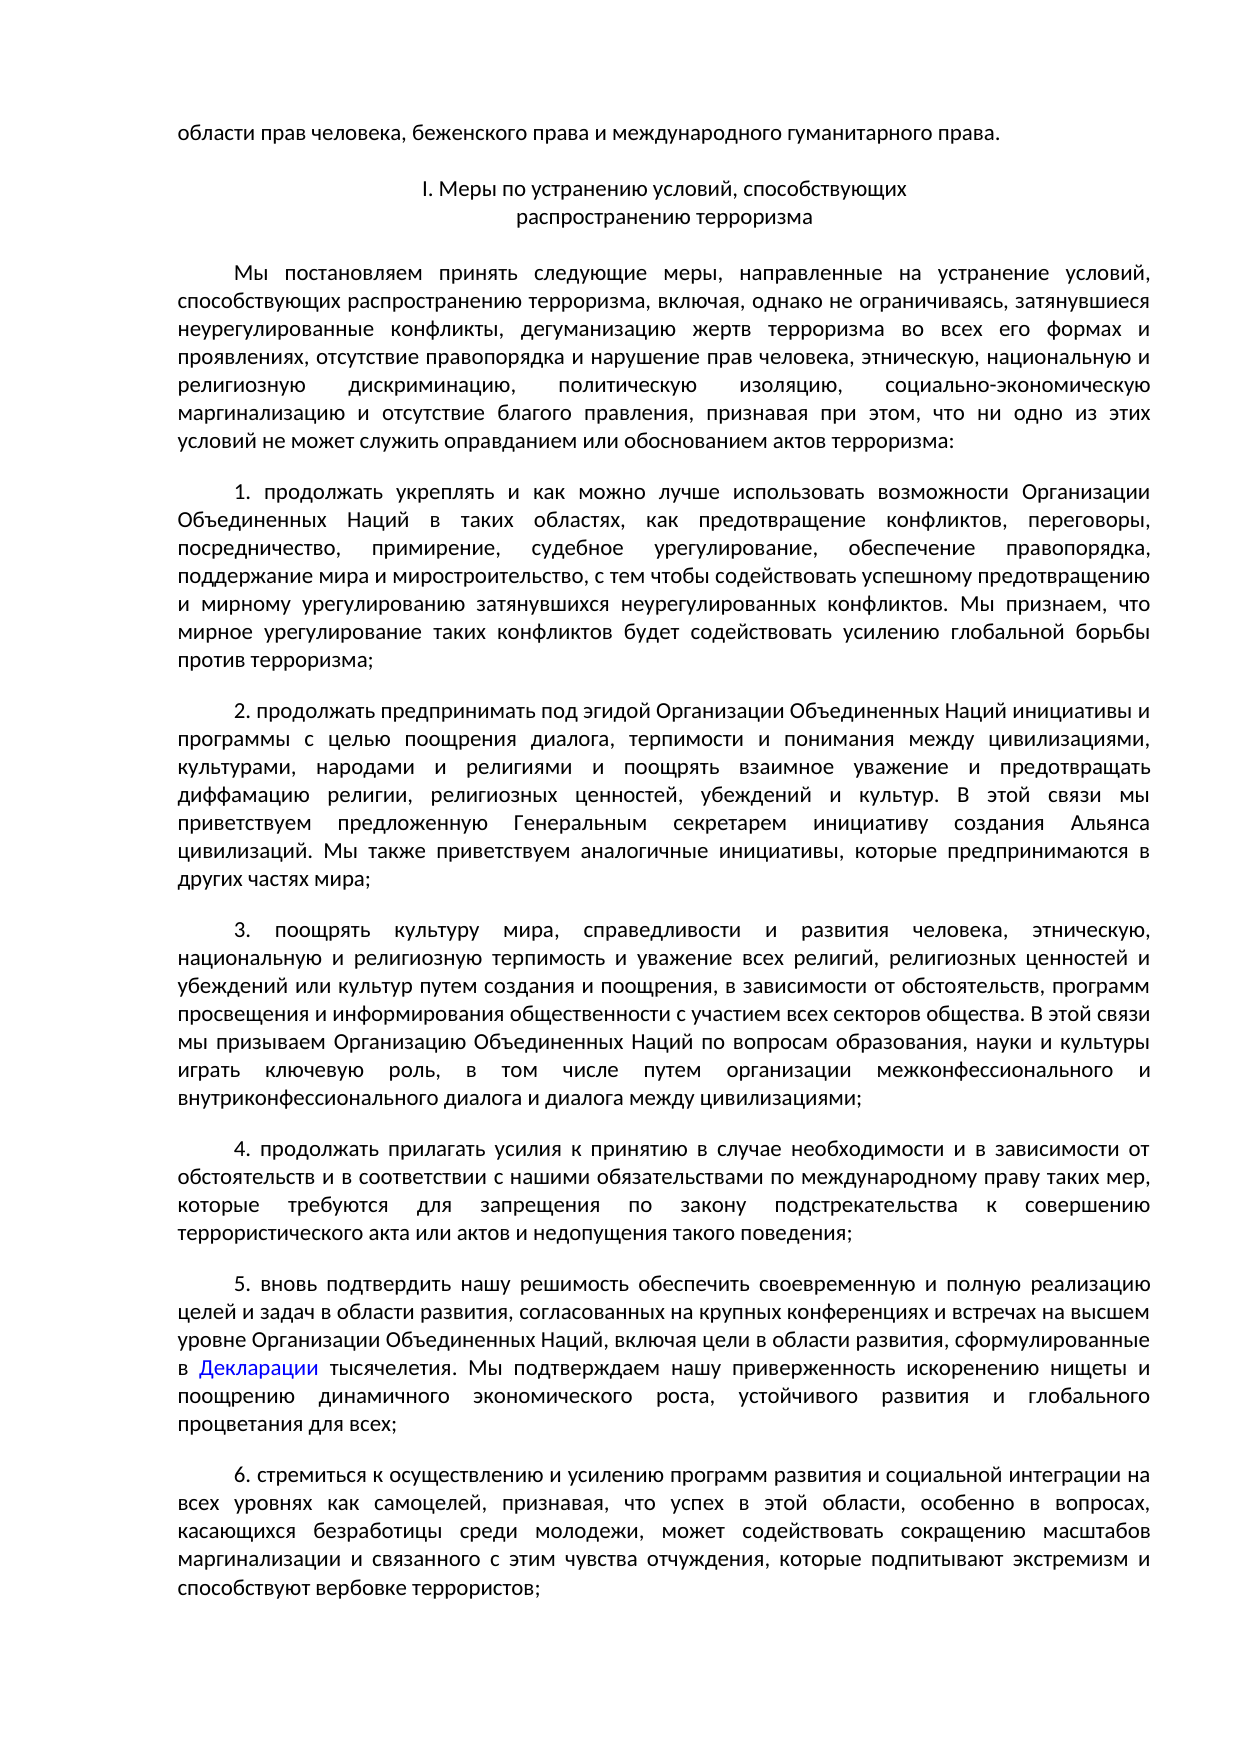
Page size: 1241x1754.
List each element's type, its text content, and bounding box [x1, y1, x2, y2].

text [177, 118, 1152, 146]
text I. Меры по устранению условий, способствующих [177, 174, 1152, 202]
text Мы постановляем принять следующие меры, направленные на устранение условий, способствующих распространению терроризма, включая, однако не ограничиваясь, затянувшиеся неурегулированные конфликты, дегуманизацию жертв терроризма во всех его формах и проявлениях, отсутствие правопорядка и нарушение прав человека, этническую, национальную и религиозную дискриминацию, политическую изоляцию, социально-экономическую маргинализацию и отсутствие благого правления, признавая при этом, что ни одно из этих условий не может служить оправданием или обоснованием актов терроризма: [177, 258, 1152, 454]
text 1. продолжать укреплять и как можно лучше использовать возможности Организации Объединенных Наций в таких областях, как предотвращение конфликтов, переговоры, посредничество, примирение, судебное урегулирование, обеспечение правопорядка, поддержание мира и миростроительство, с тем чтобы содействовать успешному предотвращению и мирному урегулированию затянувшихся неурегулированных конфликтов. Мы признаем, что мирное урегулирование таких конфликтов будет содействовать усилению глобальной борьбы против терроризма; [177, 477, 1152, 673]
text 6. стремиться к осуществлению и усилению программ развития и социальной интеграции на всех уровнях как самоцелей, признавая, что успех в этой области, особенно в вопросах, касающихся безработицы среди молодежи, может содействовать сокращению масштабов маргинализации и связанного с этим чувства отчуждения, которые подпитывают экстремизм и способствуют вербовке террористов; [177, 1461, 1152, 1601]
text 5. вновь подтвердить нашу решимость обеспечить своевременную и полную реализацию целей и задач в области развития, согласованных на крупных конференциях и встречах на высшем уровне Организации Объединенных Наций, включая цели в области развития, сформулированные в Декларации тысячелетия. Мы подтверждаем нашу приверженность искоренению нищеты и поощрению динамичного экономического роста, устойчивого развития и глобального процветания для всех; [177, 1269, 1152, 1438]
text распространению терроризма [177, 202, 1152, 230]
text 2. продолжать предпринимать под эгидой Организации Объединенных Наций инициативы и программы с целью поощрения диалога, терпимости и понимания между цивилизациями, культурами, народами и религиями и поощрять взаимное уважение и предотвращать диффамацию религии, религиозных ценностей, убеждений и культур. В этой связи мы приветствуем предложенную Генеральным секретарем инициативу создания Альянса цивилизаций. Мы также приветствуем аналогичные инициативы, которые предпринимаются в других частях мира; [177, 696, 1152, 892]
text 4. продолжать прилагать усилия к принятию в случае необходимости и в зависимости от обстоятельств и в соответствии с нашими обязательствами по международному праву таких мер, которые требуются для запрещения по закону подстрекательства к совершению террористического акта или актов и недопущения такого поведения; [177, 1134, 1152, 1247]
text 3. поощрять культуру мира, справедливости и развития человека, этническую, национальную и религиозную терпимость и уважение всех религий, религиозных ценностей и убеждений или культур путем создания и поощрения, в зависимости от обстоятельств, программ просвещения и информирования общественности с участием всех секторов общества. В этой связи мы призываем Организацию Объединенных Наций по вопросам образования, науки и культуры играть ключевую роль, в том числе путем организации межконфессионального и внутриконфессионального диалога и диалога между цивилизациями; [177, 915, 1152, 1112]
